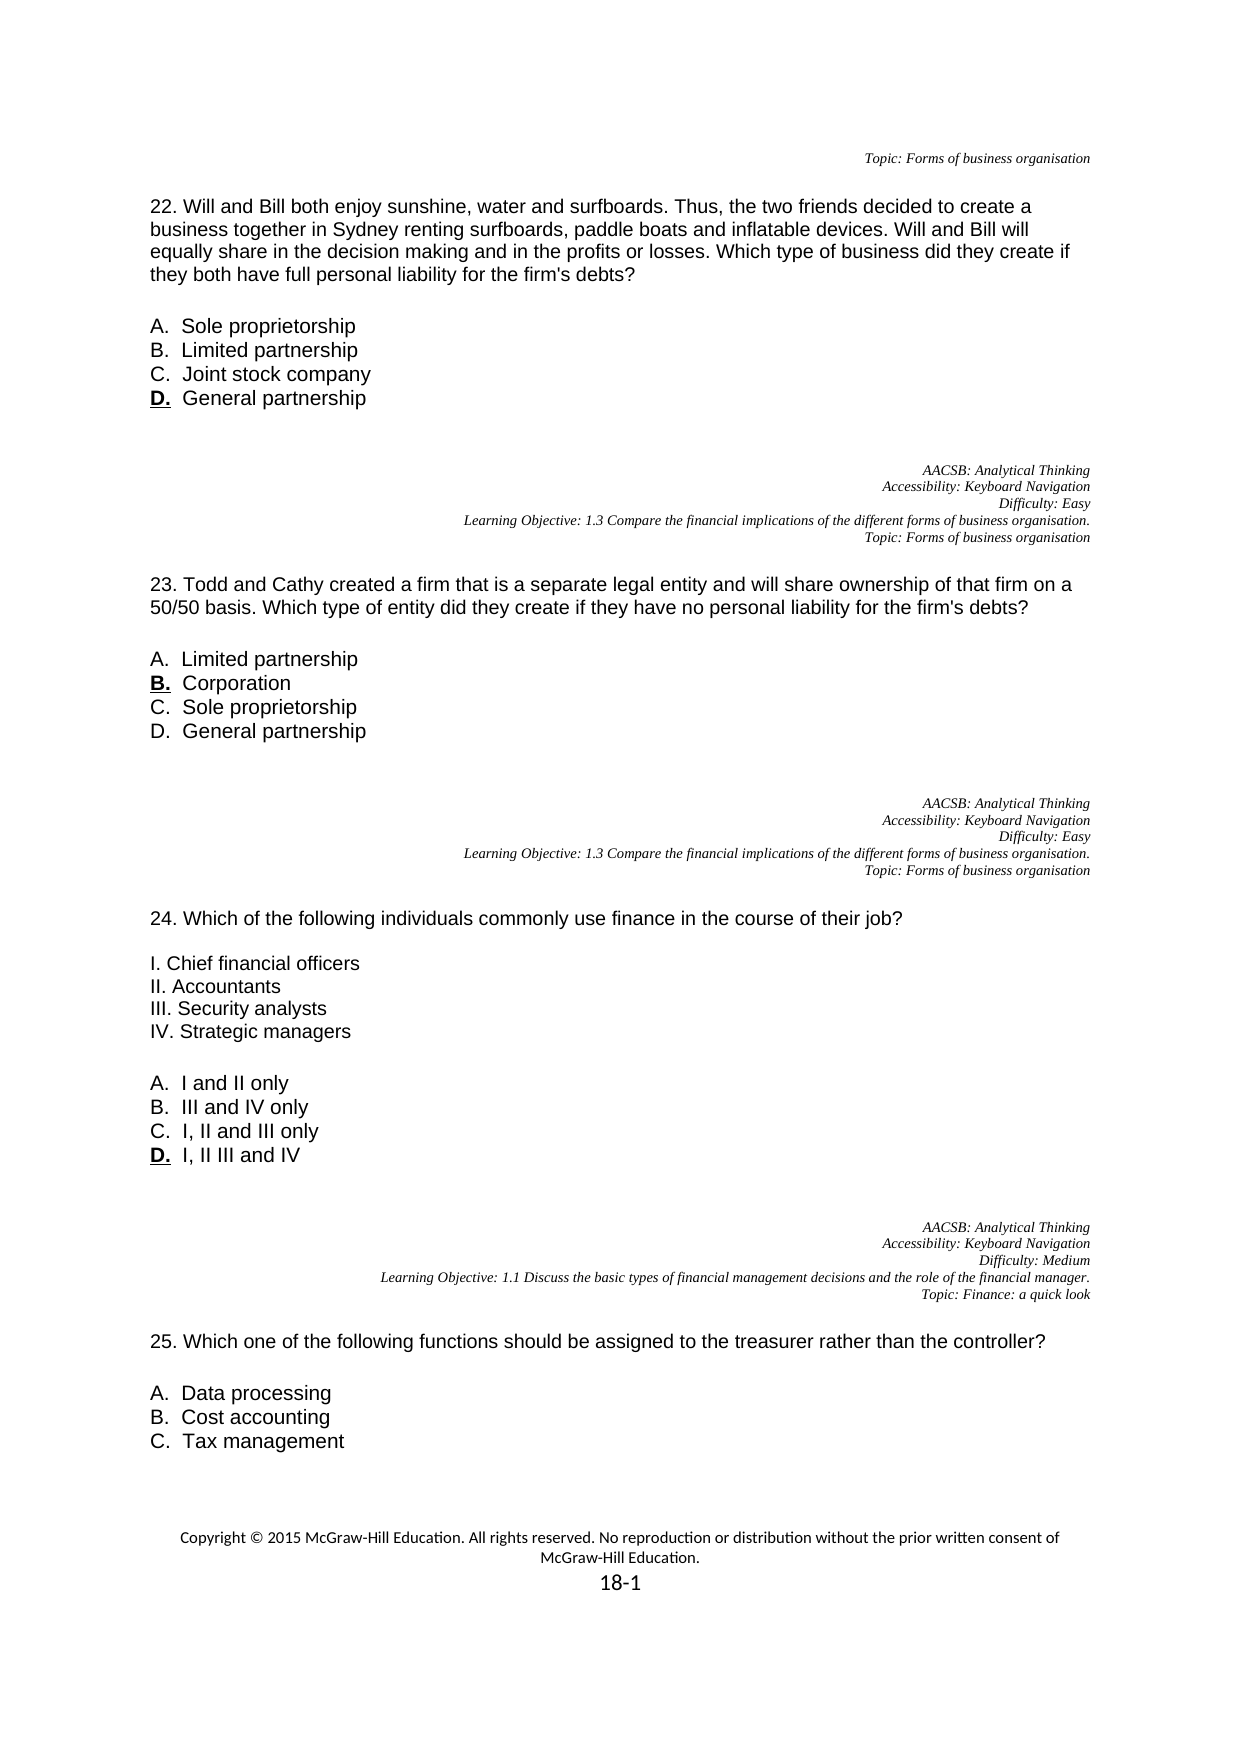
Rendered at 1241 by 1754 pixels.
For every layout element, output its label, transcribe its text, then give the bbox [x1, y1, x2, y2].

text A. I and II only [150, 1071, 1090, 1095]
text B. Corporation [150, 671, 1090, 695]
text Topic: Forms of business organisation [150, 150, 1090, 167]
text AACSB: Analytical Thinking [150, 1218, 1090, 1235]
text Topic: Finance: a quick look [150, 1286, 1090, 1302]
text B. Cost accounting [150, 1405, 1090, 1429]
text Accessibility: Keyboard Navigation [150, 811, 1090, 828]
text A. Data processing [150, 1381, 1090, 1405]
text Learning Objective: 1.1 Discuss the basic types of financial management decisions and the role of the financial manager. [150, 1269, 1090, 1286]
text AACSB: Analytical Thinking [150, 461, 1090, 478]
text Difficulty: Easy [150, 495, 1090, 512]
text B. Limited partnership [150, 338, 1090, 362]
text C. I, II and III only [150, 1119, 1090, 1143]
text D. General partnership [150, 386, 1090, 461]
text 22. Will and Bill both enjoy sunshine, water and surfboards. Thus, the two friends decided to create a business together in Sydney renting surfboards, paddle boats and inflatable devices. Will and Bill will equally share in the decision making and in the profits or losses. Which type of business did they create if they both have full personal liability for the firm's debts? [150, 195, 1090, 286]
text D. I, II III and IV [150, 1143, 1090, 1218]
text 23. Todd and Cathy created a firm that is a separate legal entity and will share ownership of that firm on a 50/50 basis. Which type of entity did they create if they have no personal liability for the firm's debts? [150, 573, 1090, 619]
text Difficulty: Medium [150, 1252, 1090, 1269]
text Accessibility: Keyboard Navigation [150, 478, 1090, 495]
text Topic: Forms of business organisation [150, 528, 1090, 545]
text D. General partnership [150, 719, 1090, 794]
text C. Joint stock company [150, 362, 1090, 386]
text C. Sole proprietorship [150, 695, 1090, 719]
text C. Tax management [150, 1429, 1090, 1453]
text B. III and IV only [150, 1095, 1090, 1119]
text AACSB: Analytical Thinking [150, 794, 1090, 811]
text Difficulty: Easy [150, 828, 1090, 845]
text A. Limited partnership [150, 647, 1090, 671]
text Learning Objective: 1.3 Compare the financial implications of the different forms of business organisation. [150, 845, 1090, 862]
text 25. Which one of the following functions should be assigned to the treasurer rather than the controller? [150, 1330, 1090, 1353]
text Learning Objective: 1.3 Compare the financial implications of the different forms of business organisation. [150, 512, 1090, 528]
text 24. Which of the following individuals commonly use finance in the course of their job? I. Chief financial officers II. Accountants III. Security analysts IV. Strategic managers [150, 906, 1090, 1043]
text Topic: Forms of business organisation [150, 862, 1090, 878]
text Accessibility: Keyboard Navigation [150, 1235, 1090, 1252]
text A. Sole proprietorship [150, 314, 1090, 338]
